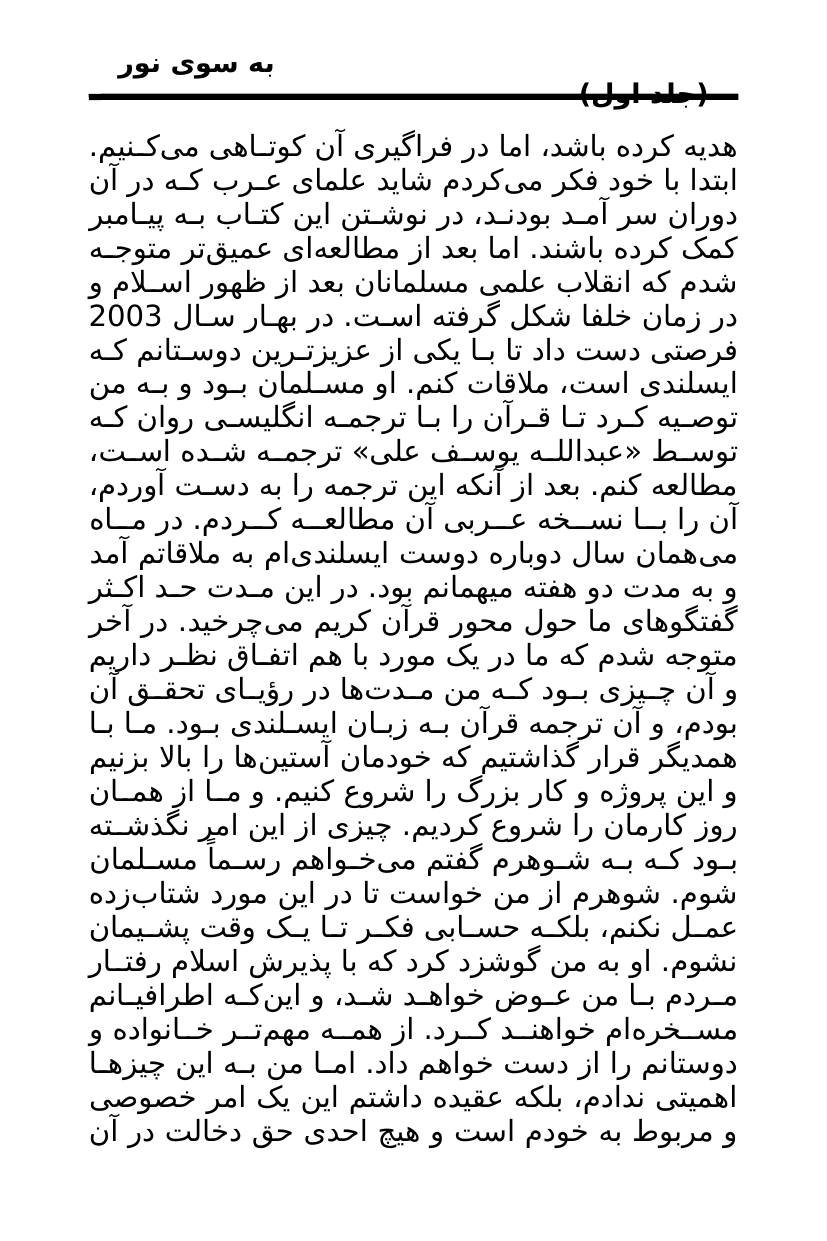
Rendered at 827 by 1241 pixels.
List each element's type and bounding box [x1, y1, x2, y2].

text [89, 129, 738, 1148]
